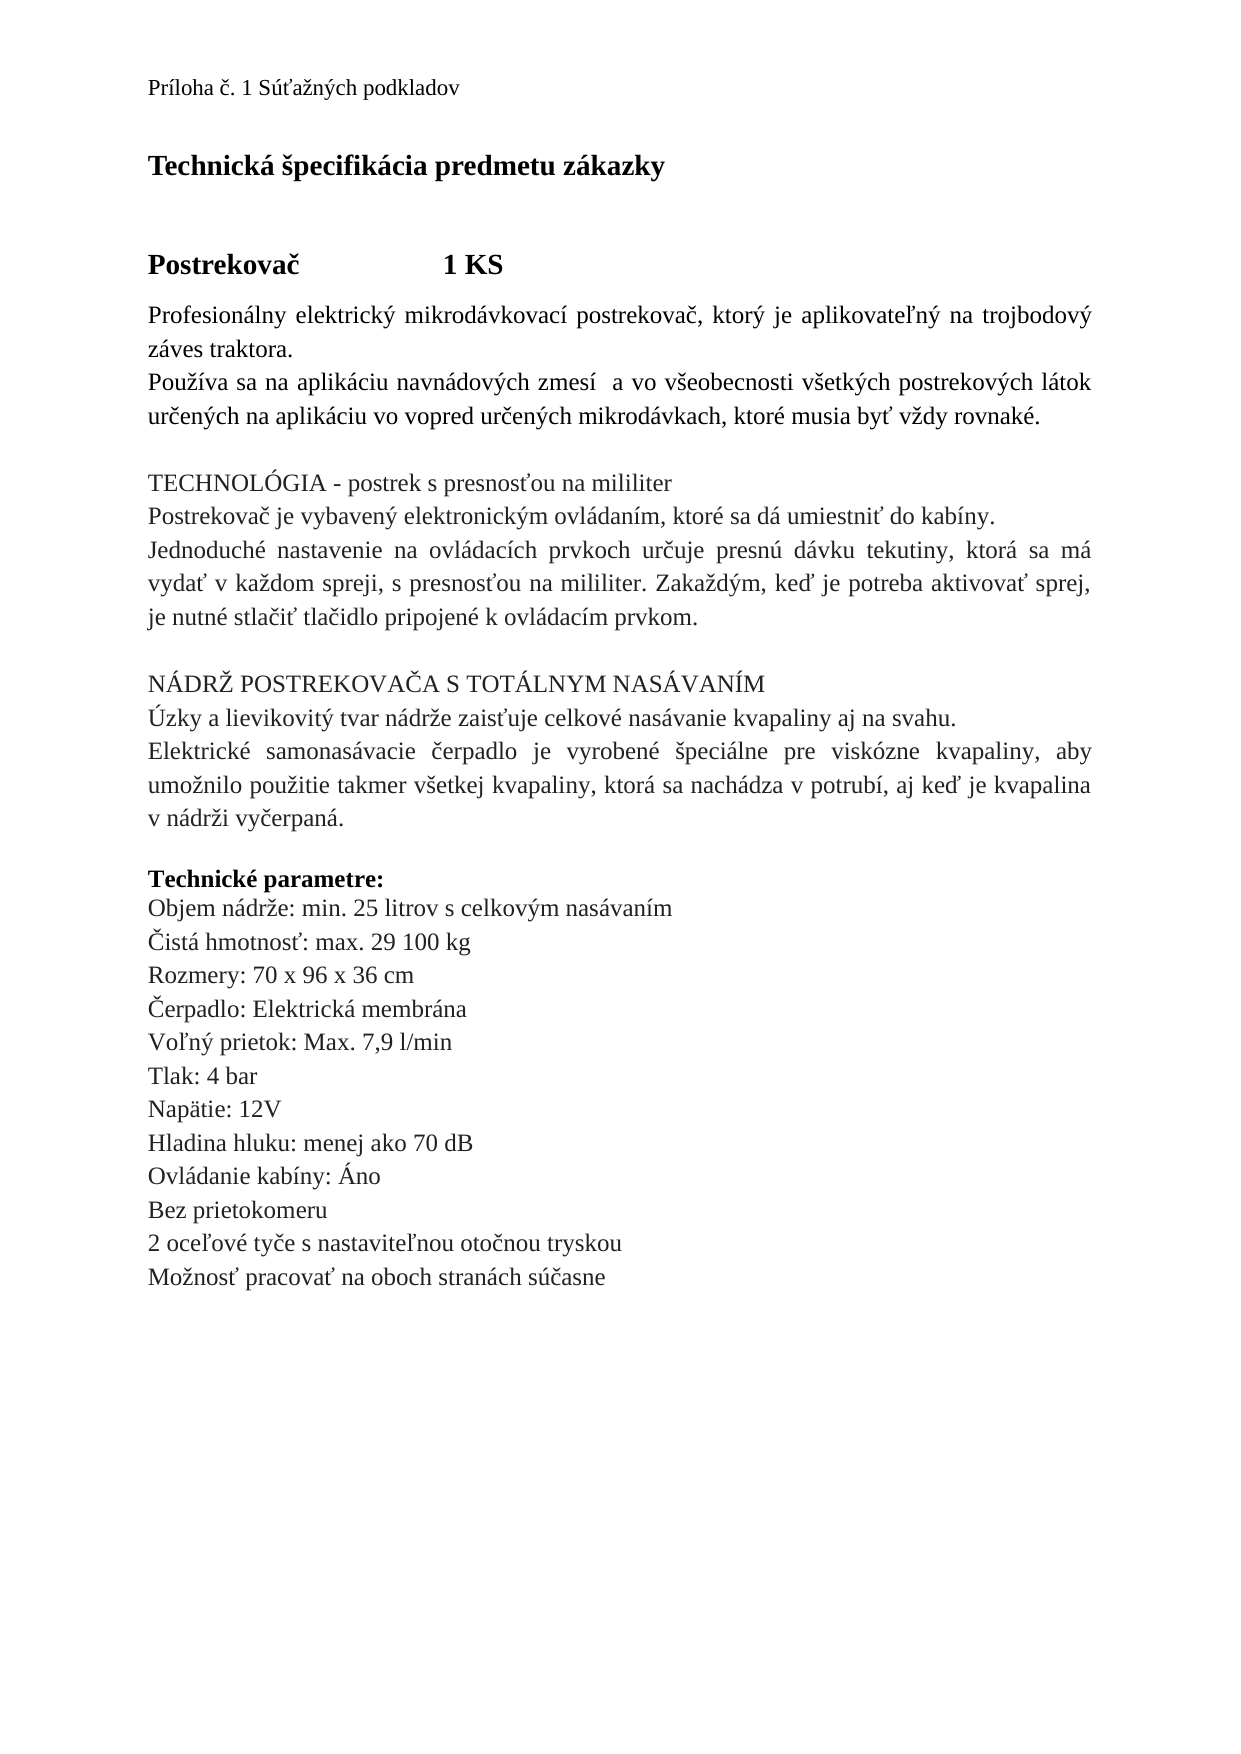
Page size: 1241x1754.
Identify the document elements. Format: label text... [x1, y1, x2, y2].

text Úzky a lievikovitý tvar nádrže zaisťuje celkové nasávanie kvapaliny aj na svahu. [148, 703, 1093, 731]
text Používa sa na aplikáciu navnádových zmesí a vo všeobecnosti všetkých postrekových látok určených na aplikáciu vo vopred určených mikrodávkach, ktoré musia byť vždy rovnaké. [148, 367, 1093, 429]
text Čistá hmotnosť: max. 29 100 kg [148, 927, 1093, 955]
text Ovládanie kabíny: Áno [148, 1161, 1093, 1190]
text Objem nádrže: min. 25 litrov s celkovým nasávaním [148, 893, 1093, 922]
text Napätie: 12V [148, 1094, 1093, 1123]
text Voľný prietok: Max. 7,9 l/min [148, 1027, 1093, 1056]
text Profesionálny elektrický mikrodávkovací postrekovač, ktorý je aplikovateľný na trojbodový záves traktora. [148, 300, 1093, 362]
text Elektrické samonasávacie čerpadlo je vyrobené špeciálne pre viskózne kvapaliny, aby umožnilo použitie takmer všetkej kvapaliny, ktorá sa nachádza v potrubí, aj keď je kvapalina v nádrži vyčerpaná. [148, 736, 1093, 832]
text Technická špecifikácia predmetu zákazky [148, 148, 1093, 181]
text TECHNOLÓGIA - postrek s presnosťou na mililiter [148, 468, 1093, 497]
text Tlak: 4 bar [148, 1061, 1093, 1089]
text Bez prietokomeru [148, 1195, 1093, 1224]
text Postrekovač je vybavený elektronickým ovládaním, ktoré sa dá umiestniť do kabíny. [148, 501, 1093, 530]
text Možnosť pracovať na oboch stranách súčasne [148, 1262, 1093, 1291]
text Hladina hluku: menej ako 70 dB [148, 1128, 1093, 1157]
text Technické parametre: [148, 837, 1093, 893]
text Jednoduché nastavenie na ovládacích prvkoch určuje presnú dávku tekutiny, ktorá sa má vydať v každom spreji, s presnosťou na mililiter. Zakaždým, keď je potreba aktivovať sprej, je nutné stlačiť tlačidlo pripojené k ovládacím prvkom. [148, 535, 1093, 631]
text 2 oceľové tyče s nastaviteľnou otočnou tryskou [148, 1228, 1093, 1257]
text Čerpadlo: Elektrická membrána [148, 994, 1093, 1022]
text Rozmery: 70 x 96 x 36 cm [148, 960, 1093, 989]
text Postrekovač 1 KS [148, 247, 1093, 281]
text NÁDRŽ POSTREKOVAČA S TOTÁLNYM NASÁVANÍM [148, 669, 1093, 698]
